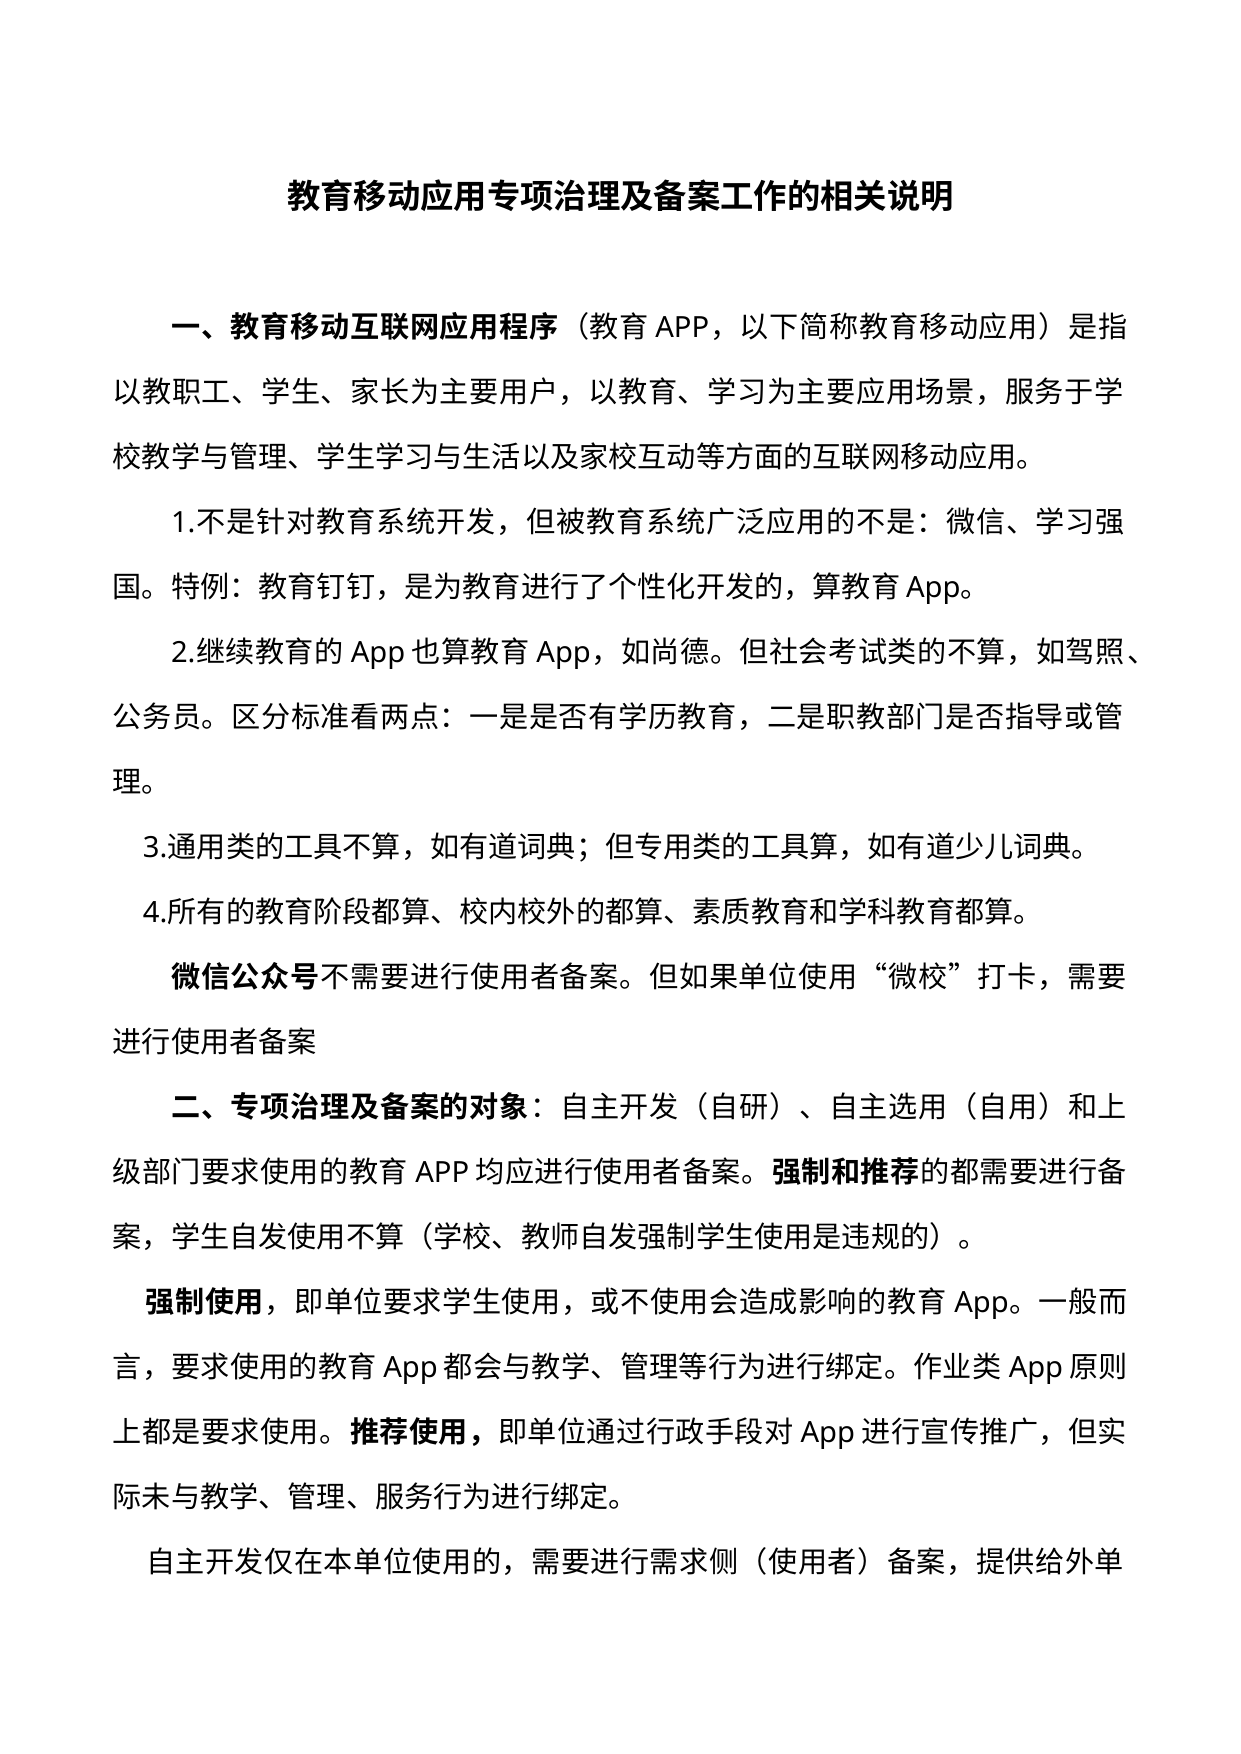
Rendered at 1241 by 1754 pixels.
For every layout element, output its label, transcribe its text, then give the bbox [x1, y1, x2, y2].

list 2.继续教育的App也算教育App，如尚德。但社会考试类的不算，如驾照、公务员。区分标准看两点：一是是否有学历教育，二是职教部门是否指导或管理。 [112, 617, 1128, 812]
list 强制使用，即单位要求学生使用，或不使用会造成影响的教育App。一般而言，要求使用的教育App都会与教学、管理等行为进行绑定。作业类App原则上都是要求使用。推荐使用，即单位通过行政手段对App进行宣传推广，但实际未与教学、管理、服务行为进行绑定。 [112, 1267, 1128, 1527]
list 3.通用类的工具不算，如有道词典；但专用类的工具算，如有道少儿词典。 [112, 812, 1128, 877]
list 1.不是针对教育系统开发，但被教育系统广泛应用的不是：微信、学习强国。特例：教育钉钉，是为教育进行了个性化开发的，算教育App。 [112, 487, 1128, 617]
list 4.所有的教育阶段都算、校内校外的都算、素质教育和学科教育都算。 [112, 877, 1128, 942]
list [112, 1527, 1128, 1592]
text 教育移动应用专项治理及备案工作的相关说明 [112, 162, 1128, 227]
list 微信公众号不需要进行使用者备案。但如果单位使用“微校”打卡，需要进行使用者备案 [112, 942, 1128, 1072]
text 一、教育移动互联网应用程序（教育APP，以下简称教育移动应用）是指以教职工、学生、家长为主要用户，以教育、学习为主要应用场景，服务于学校教学与管理、学生学习与生活以及家校互动等方面的互联网移动应用。 [112, 292, 1128, 487]
list 二、专项治理及备案的对象：自主开发（自研）、自主选用（自用）和上级部门要求使用的教育APP均应进行使用者备案。强制和推荐的都需要进行备案，学生自发使用不算（学校、教师自发强制学生使用是违规的）。 [112, 1072, 1128, 1267]
